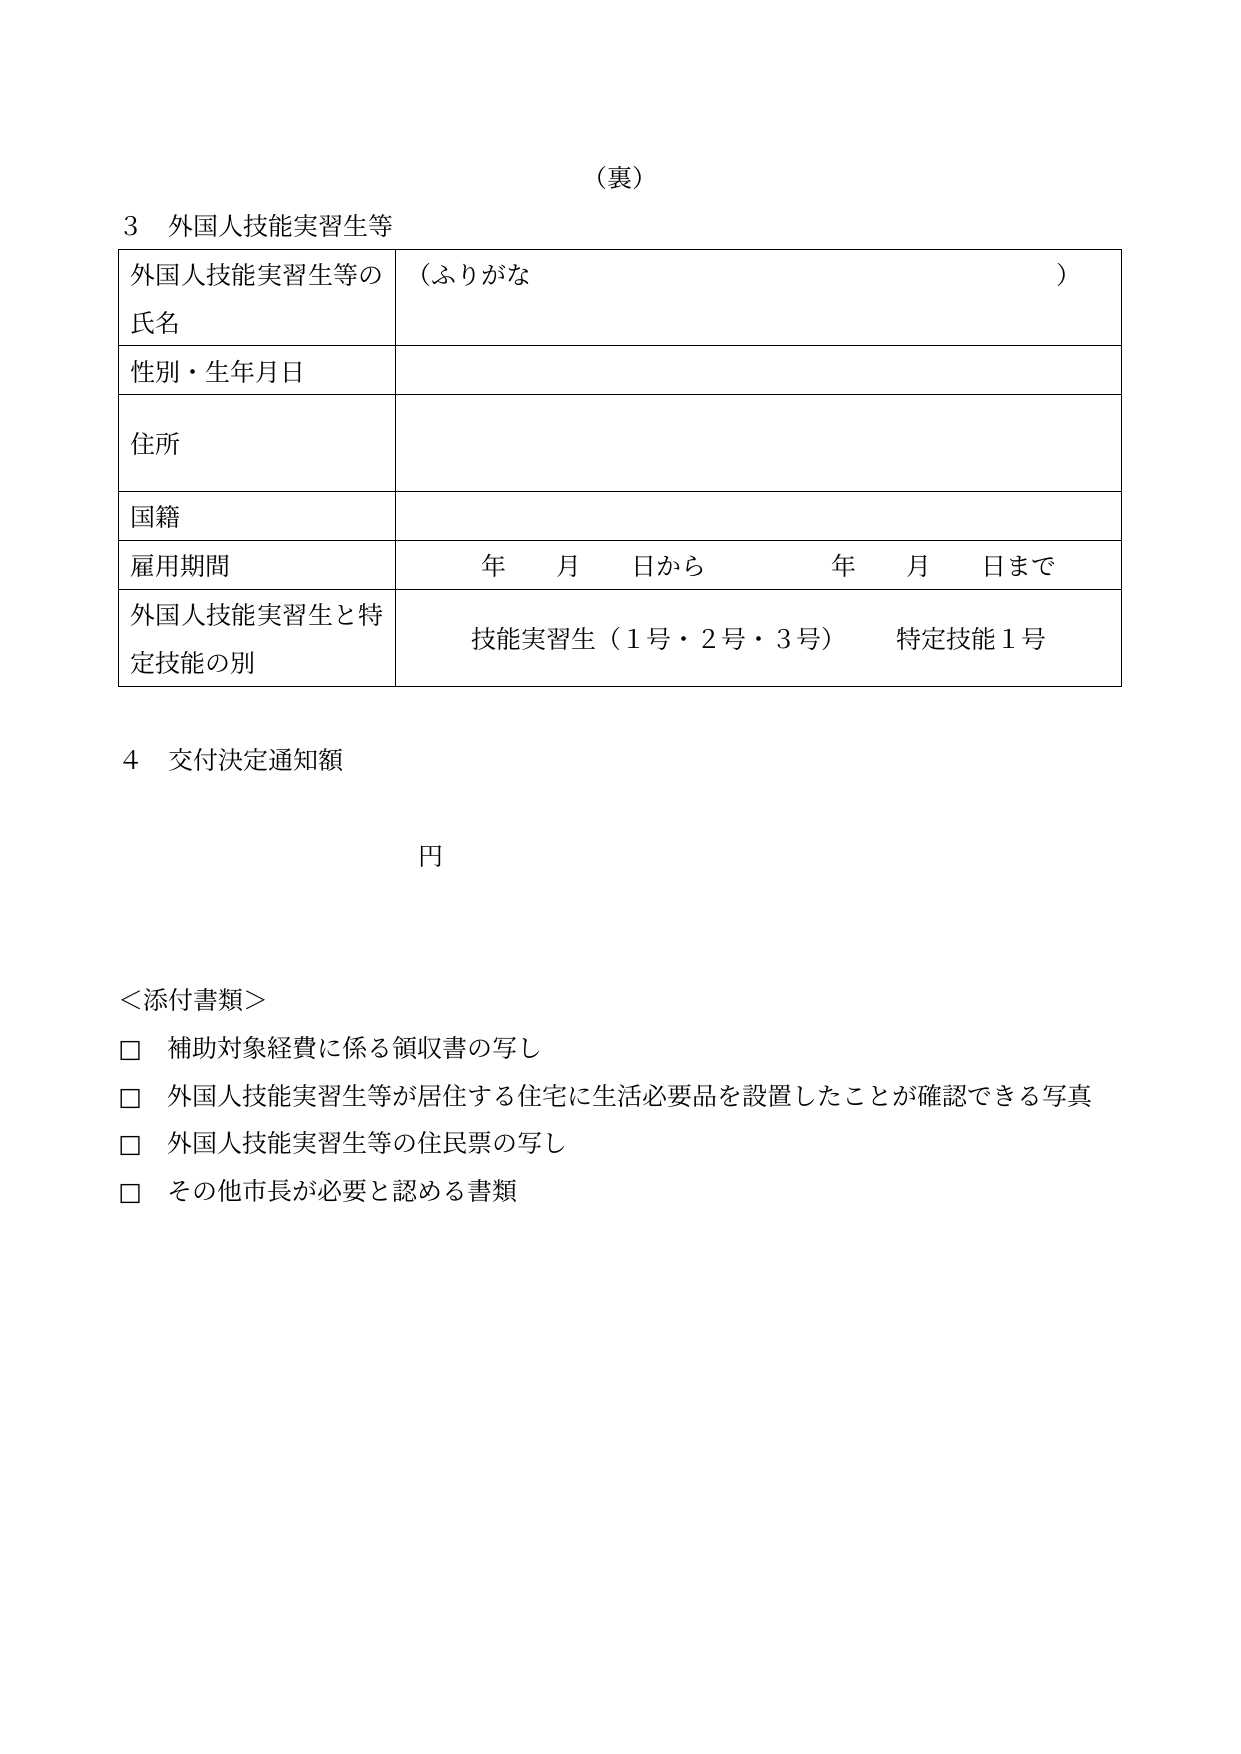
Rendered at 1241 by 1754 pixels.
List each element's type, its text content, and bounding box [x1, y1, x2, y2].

text ＜添付書類＞ [118, 974, 1122, 1022]
text □ 外国人技能実習生等の住民票の写し [118, 1118, 1122, 1166]
text □ その他市長が必要と認める書類 [118, 1166, 1122, 1214]
text ３ 外国人技能実習生等 [118, 201, 1122, 248]
table_cell [396, 492, 1121, 540]
table_cell 国籍 [119, 492, 395, 540]
text 円 [118, 831, 1122, 879]
text □ 外国人技能実習生等が居住する住宅に生活必要品を設置したことが確認できる写真 [118, 1070, 1122, 1118]
text （裏） [118, 153, 1122, 201]
table_cell [396, 395, 1121, 491]
table_cell 性別・生年月日 [119, 346, 395, 394]
table_header 外国人技能実習生等の氏名 [119, 250, 395, 345]
table_cell 外国人技能実習生と特定技能の別 [119, 590, 395, 686]
text □ 補助対象経費に係る領収書の写し [118, 1022, 1122, 1070]
text ４ 交付決定通知額 [118, 735, 1122, 783]
table_cell [396, 346, 1121, 394]
table_cell 技能実習生（１号・２号・３号） 特定技能１号 [396, 590, 1121, 686]
table_cell 年 月 日から 年 月 日まで [396, 541, 1121, 589]
table_cell 雇用期間 [119, 541, 395, 589]
table_header （ふりがな ） [396, 250, 1121, 345]
table_cell 住所 [119, 395, 395, 491]
